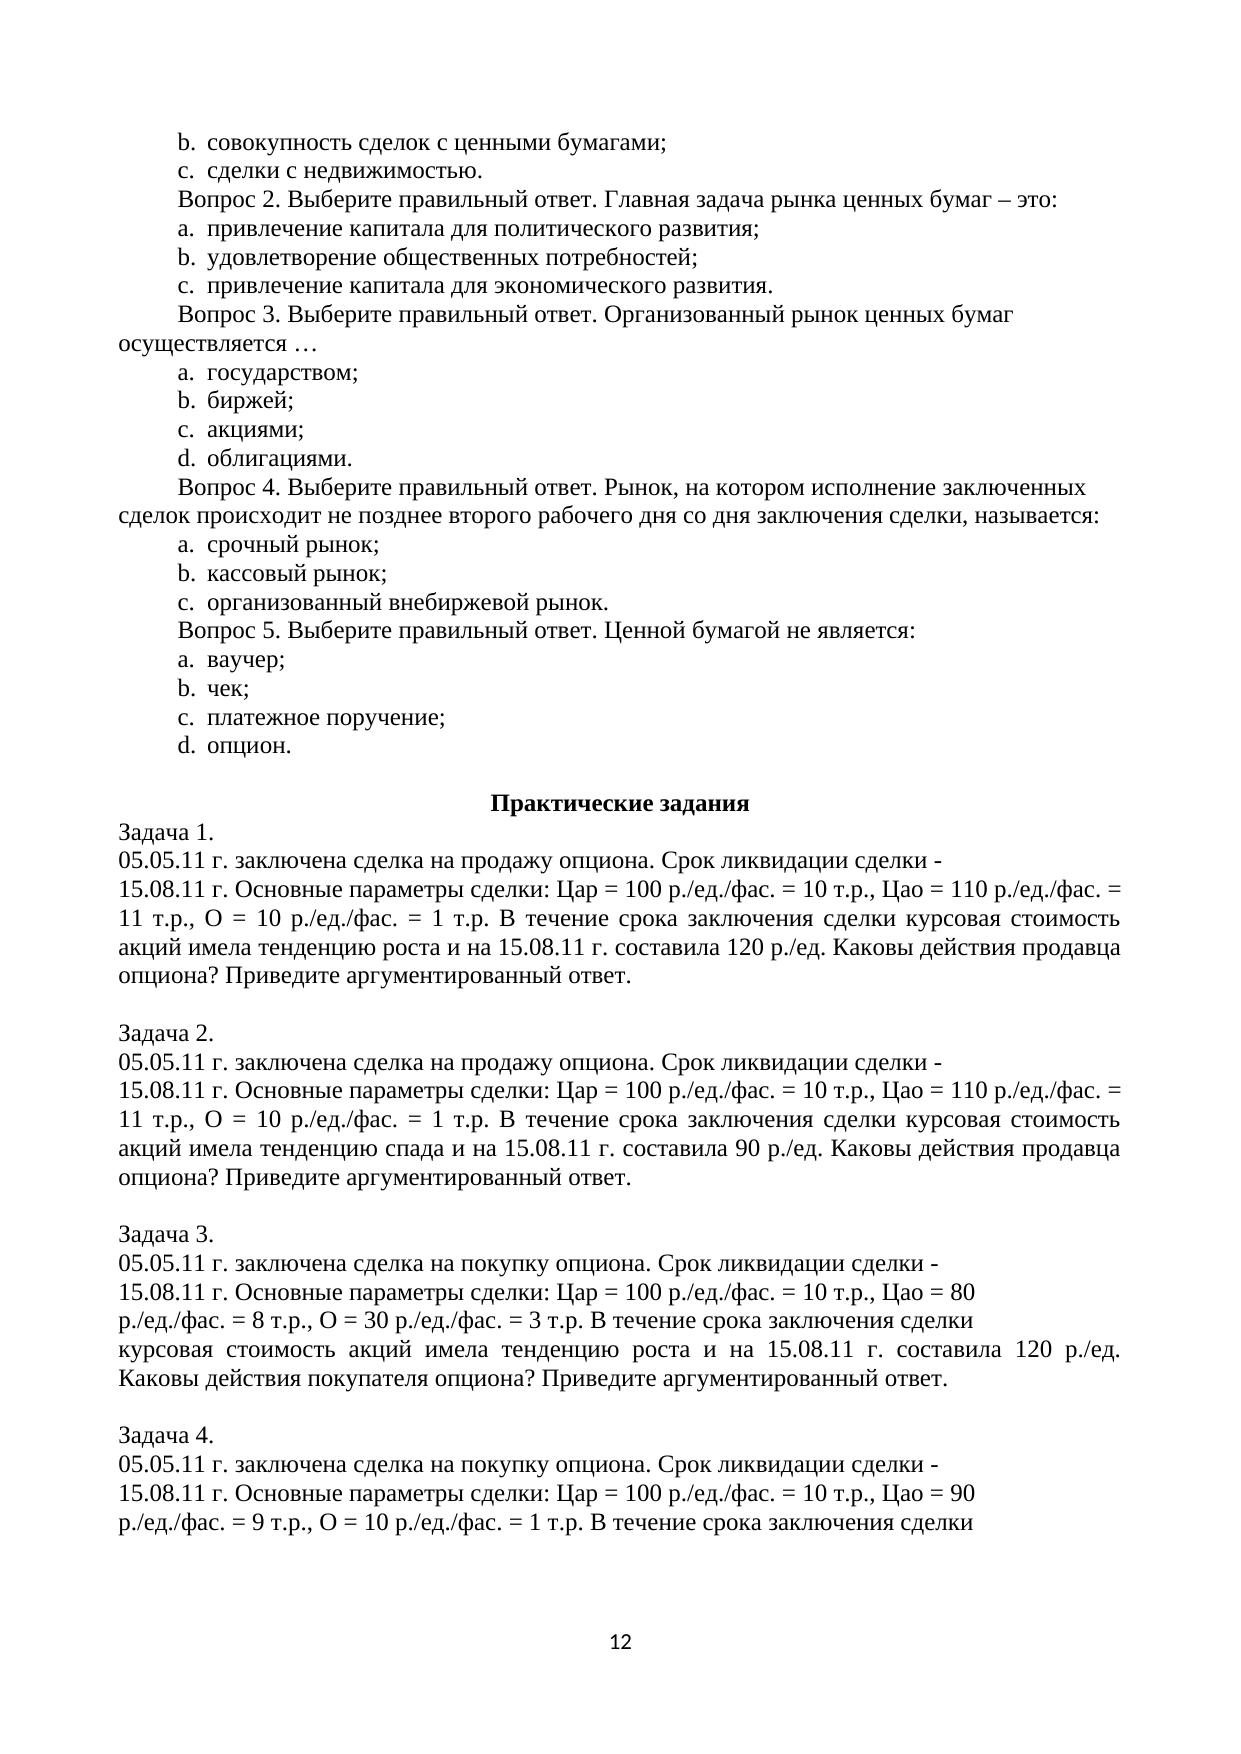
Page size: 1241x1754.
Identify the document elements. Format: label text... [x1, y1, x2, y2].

list организованный внебиржевой рынок. [118, 587, 1122, 615]
text Задача 4. [118, 1420, 1122, 1449]
text р./ед./фас. = 8 т.р., О = 30 р./ед./фас. = 3 т.р. В течение срока заключения сделки [118, 1305, 1122, 1334]
list срочный рынок; [118, 529, 1122, 558]
text Задача 2. [118, 1018, 1122, 1047]
text Вопрос 3. Выберите правильный ответ. Организованный рынок ценных бумаг осуществляется … [118, 299, 1122, 357]
text 15.08.11 г. Основные параметры сделки: Цар = 100 р./ед./фас. = 10 т.р., Цао = 110 р./ед./фас. = 11 т.р., О = 10 р./ед./фас. = 1 т.р. В течение срока заключения сделки курсовая стоимость акций имела тенденцию спада и на 15.08.11 г. составила 90 р./ед. Каковы действия продавца опциона? Приведите аргументированный ответ. [118, 1075, 1122, 1190]
list привлечение капитала для политического развития; [118, 213, 1122, 242]
text Вопрос 5. Выберите правильный ответ. Ценной бумагой не является: [118, 615, 1122, 644]
text Практические задания [118, 788, 1122, 817]
list опцион. [118, 730, 1122, 759]
list государством; [118, 357, 1122, 385]
list биржей; [118, 385, 1122, 414]
text курсовая стоимость акций имела тенденцию роста и на 15.08.11 г. составила 120 р./ед. Каковы действия покупателя опциона? Приведите аргументированный ответ. [118, 1334, 1122, 1392]
text 05.05.11 г. заключена сделка на продажу опциона. Срок ликвидации сделки - [118, 845, 1122, 874]
list платежное поручение; [118, 702, 1122, 730]
list акциями; [118, 414, 1122, 443]
text Вопрос 2. Выберите правильный ответ. Главная задача рынка ценных бумаг – это: [118, 184, 1122, 213]
text 05.05.11 г. заключена сделка на продажу опциона. Срок ликвидации сделки - [118, 1047, 1122, 1075]
text 15.08.11 г. Основные параметры сделки: Цар = 100 р./ед./фас. = 10 т.р., Цао = 80 [118, 1277, 1122, 1305]
list удовлетворение общественных потребностей; [118, 242, 1122, 270]
text 05.05.11 г. заключена сделка на покупку опциона. Срок ликвидации сделки - [118, 1449, 1122, 1478]
list сделки с недвижимостью. [118, 155, 1122, 184]
text р./ед./фас. = 9 т.р., О = 10 р./ед./фас. = 1 т.р. В течение срока заключения сделки [118, 1507, 1122, 1535]
text 15.08.11 г. Основные параметры сделки: Цар = 100 р./ед./фас. = 10 т.р., Цао = 110 р./ед./фас. = 11 т.р., О = 10 р./ед./фас. = 1 т.р. В течение срока заключения сделки курсовая стоимость акций имела тенденцию роста и на 15.08.11 г. составила 120 р./ед. Каковы действия продавца опциона? Приведите аргументированный ответ. [118, 874, 1122, 989]
text Вопрос 4. Выберите правильный ответ. Рынок, на котором исполнение заключенных сделок происходит не позднее второго рабочего дня со дня заключения сделки, называется: [118, 472, 1122, 529]
text Задача 3. [118, 1219, 1122, 1248]
list кассовый рынок; [118, 558, 1122, 587]
list привлечение капитала для экономического развития. [118, 270, 1122, 299]
list облигациями. [118, 443, 1122, 472]
text Задача 1. [118, 817, 1122, 845]
list чек; [118, 673, 1122, 702]
text 15.08.11 г. Основные параметры сделки: Цар = 100 р./ед./фас. = 10 т.р., Цао = 90 [118, 1478, 1122, 1507]
list совокупность сделок с ценными бумагами; [118, 127, 1122, 155]
text 05.05.11 г. заключена сделка на покупку опциона. Срок ликвидации сделки - [118, 1248, 1122, 1277]
list ваучер; [118, 644, 1122, 673]
